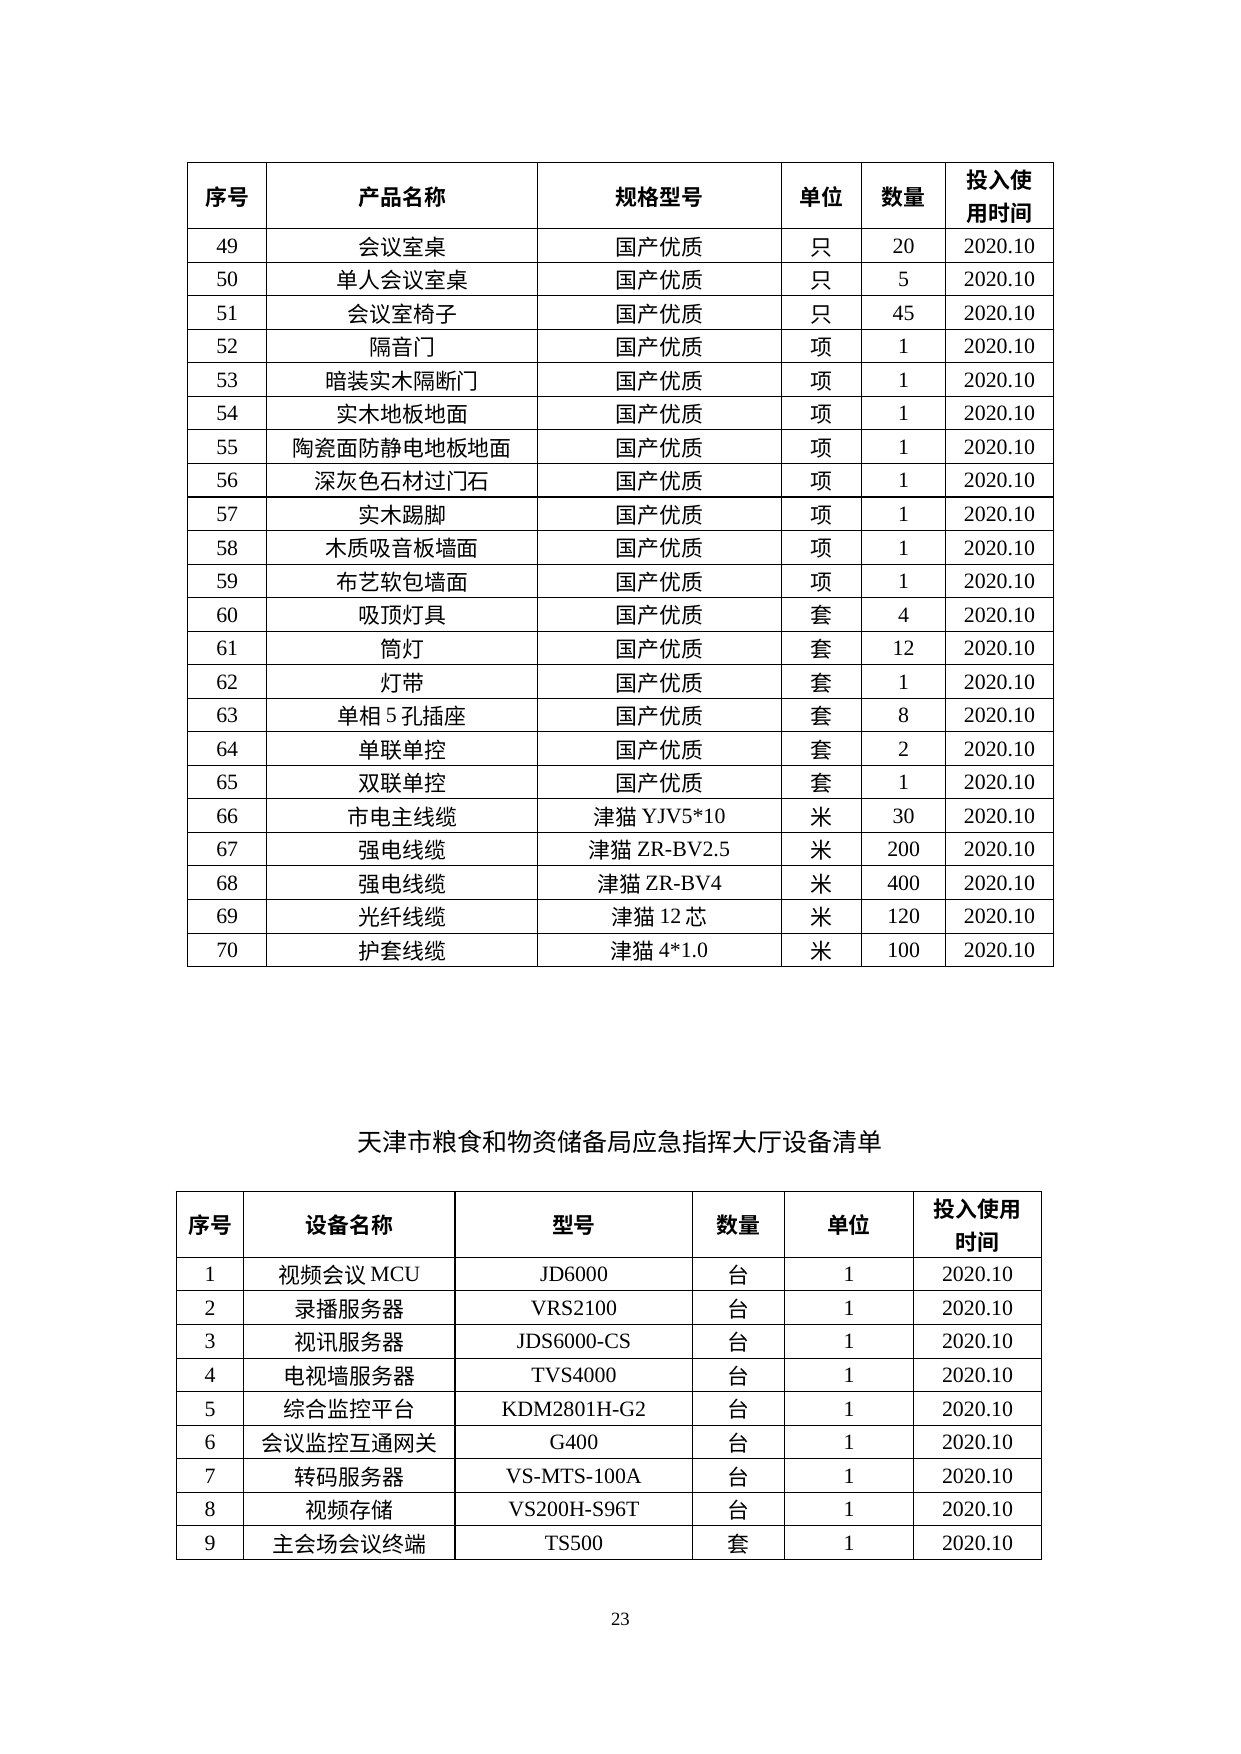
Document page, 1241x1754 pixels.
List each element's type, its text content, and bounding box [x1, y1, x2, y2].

table_cell 1 [177, 1258, 243, 1290]
table_cell 100 [862, 934, 945, 966]
table_cell 台 [693, 1359, 784, 1391]
table_cell 国产优质 [538, 565, 781, 597]
table_cell 1 [862, 665, 945, 698]
table_cell 2020.10 [914, 1359, 1041, 1391]
table_cell 台 [693, 1392, 784, 1424]
table_cell 62 [188, 665, 266, 698]
table_cell 1 [862, 363, 945, 396]
table_cell 1 [785, 1493, 913, 1525]
table_cell 5 [862, 263, 945, 295]
table_cell 会议监控互通网关 [244, 1426, 454, 1458]
table_cell 1 [862, 565, 945, 597]
table_cell 2020.10 [914, 1325, 1041, 1357]
table_cell 项 [782, 330, 861, 362]
table_header 投入使用时间 [914, 1192, 1041, 1257]
table_cell 7 [177, 1459, 243, 1492]
table_header 数量 [862, 163, 945, 228]
table_cell 只 [782, 229, 861, 262]
table_cell 护套线缆 [267, 934, 537, 966]
table_cell 2020.10 [946, 598, 1053, 631]
table_cell 2020.10 [946, 732, 1053, 765]
table_cell 2020.10 [946, 363, 1053, 396]
table_cell 2020.10 [914, 1291, 1041, 1324]
table_cell 1 [862, 498, 945, 530]
table_cell 国产优质 [538, 363, 781, 396]
table_cell 筒灯 [267, 632, 537, 664]
table_cell 灯带 [267, 665, 537, 698]
table_cell 69 [188, 900, 266, 932]
table_cell 视频存储 [244, 1493, 454, 1525]
table_cell 45 [862, 296, 945, 329]
table_cell 1 [785, 1325, 913, 1357]
table_cell 2020.10 [946, 934, 1053, 966]
table_cell 国产优质 [538, 296, 781, 329]
table_cell 国产优质 [538, 732, 781, 765]
table_cell 2020.10 [946, 900, 1053, 932]
table_cell 综合监控平台 [244, 1392, 454, 1424]
table_cell 2 [862, 732, 945, 765]
table_cell 实木地板地面 [267, 397, 537, 429]
table_cell 2020.10 [946, 397, 1053, 429]
table_cell 市电主线缆 [267, 799, 537, 832]
table_header 序号 [188, 163, 266, 228]
table_cell 120 [862, 900, 945, 932]
table_cell 51 [188, 296, 266, 329]
table_cell 2020.10 [946, 632, 1053, 664]
table_cell 1 [785, 1392, 913, 1424]
table_cell 60 [188, 598, 266, 631]
table_cell 2020.10 [946, 430, 1053, 463]
table_cell 实木踢脚 [267, 498, 537, 530]
table_header 投入使用时间 [946, 163, 1053, 228]
table_cell 套 [782, 632, 861, 664]
table_cell 隔音门 [267, 330, 537, 362]
table_cell 66 [188, 799, 266, 832]
table_cell 项 [782, 498, 861, 530]
table_cell 2 [177, 1291, 243, 1324]
table_cell KDM2801H-G2 [456, 1392, 692, 1424]
table_cell 项 [782, 430, 861, 463]
table_cell 70 [188, 934, 266, 966]
table_cell 项 [782, 565, 861, 597]
table_cell G400 [456, 1426, 692, 1458]
table_cell 项 [782, 363, 861, 396]
table_cell 2020.10 [914, 1493, 1041, 1525]
table_cell 国产优质 [538, 464, 781, 496]
table_cell 2020.10 [946, 665, 1053, 698]
table_cell 台 [693, 1493, 784, 1525]
table_cell 2020.10 [946, 799, 1053, 832]
table_cell 陶瓷面防静电地板地面 [267, 430, 537, 463]
table_cell 木质吸音板墙面 [267, 531, 537, 563]
table_cell 国产优质 [538, 263, 781, 295]
table_cell 强电线缆 [267, 866, 537, 899]
table_cell 2020.10 [914, 1392, 1041, 1424]
table_cell 2020.10 [946, 565, 1053, 597]
table_cell 68 [188, 866, 266, 899]
table_cell 项 [782, 397, 861, 429]
table_cell 套 [782, 598, 861, 631]
table_cell 单联单控 [267, 732, 537, 765]
table_header 规格型号 [538, 163, 781, 228]
table_cell 63 [188, 699, 266, 731]
table_cell 只 [782, 296, 861, 329]
table_cell 3 [177, 1325, 243, 1357]
table_cell 津猫ZR-BV4 [538, 866, 781, 899]
table_cell 8 [862, 699, 945, 731]
table_cell 视讯服务器 [244, 1325, 454, 1357]
table_cell 米 [782, 900, 861, 932]
table_cell 视频会议MCU [244, 1258, 454, 1290]
table_cell 单相5孔插座 [267, 699, 537, 731]
table_cell 米 [782, 799, 861, 832]
table_cell 1 [785, 1459, 913, 1492]
table_cell 59 [188, 565, 266, 597]
table_cell 台 [693, 1459, 784, 1492]
table_cell 65 [188, 766, 266, 798]
table_cell 4 [177, 1359, 243, 1391]
table_cell 套 [693, 1526, 784, 1559]
table_cell 吸顶灯具 [267, 598, 537, 631]
table_cell 1 [785, 1258, 913, 1290]
table_cell 布艺软包墙面 [267, 565, 537, 597]
table_header 型号 [456, 1192, 692, 1257]
table_cell 深灰色石材过门石 [267, 464, 537, 496]
table_cell 200 [862, 833, 945, 865]
table_cell 国产优质 [538, 498, 781, 530]
table_cell 2020.10 [946, 229, 1053, 262]
table_cell 电视墙服务器 [244, 1359, 454, 1391]
table_cell 项 [782, 464, 861, 496]
table_cell 2020.10 [914, 1258, 1041, 1290]
table_cell 58 [188, 531, 266, 563]
table_cell 2020.10 [946, 464, 1053, 496]
table_cell JD6000 [456, 1258, 692, 1290]
table_cell 暗装实木隔断门 [267, 363, 537, 396]
table_cell 57 [188, 498, 266, 530]
table_cell 1 [862, 531, 945, 563]
table_cell 津猫12芯 [538, 900, 781, 932]
text 天津市粮食和物资储备局应急指挥大厅设备清单 [187, 1108, 1053, 1173]
table_cell 津猫4*1.0 [538, 934, 781, 966]
table_cell 2020.10 [914, 1526, 1041, 1559]
table_cell 1 [862, 766, 945, 798]
table_cell 国产优质 [538, 766, 781, 798]
table_cell 2020.10 [946, 833, 1053, 865]
table_cell 30 [862, 799, 945, 832]
table_cell 米 [782, 866, 861, 899]
table_cell 国产优质 [538, 430, 781, 463]
table_cell 1 [862, 330, 945, 362]
table_cell 国产优质 [538, 229, 781, 262]
table_cell 国产优质 [538, 632, 781, 664]
table_cell 61 [188, 632, 266, 664]
table_cell 国产优质 [538, 665, 781, 698]
table_cell 1 [785, 1291, 913, 1324]
table_cell VRS2100 [456, 1291, 692, 1324]
table_cell 1 [785, 1526, 913, 1559]
table_cell 6 [177, 1426, 243, 1458]
table_cell 米 [782, 934, 861, 966]
table_cell 2020.10 [946, 296, 1053, 329]
table_cell 单人会议室桌 [267, 263, 537, 295]
table_cell 台 [693, 1291, 784, 1324]
table_cell 套 [782, 766, 861, 798]
table_cell 只 [782, 263, 861, 295]
table_cell JDS6000-CS [456, 1325, 692, 1357]
table_cell 台 [693, 1426, 784, 1458]
table_cell 光纤线缆 [267, 900, 537, 932]
table_cell TVS4000 [456, 1359, 692, 1391]
table_cell 49 [188, 229, 266, 262]
table_cell 53 [188, 363, 266, 396]
table_cell 2020.10 [946, 498, 1053, 530]
table_header 数量 [693, 1192, 784, 1257]
table_cell 国产优质 [538, 397, 781, 429]
table_cell 台 [693, 1325, 784, 1357]
table_cell 50 [188, 263, 266, 295]
table_cell 1 [862, 430, 945, 463]
table_cell 2020.10 [946, 531, 1053, 563]
table_header 单位 [782, 163, 861, 228]
table_cell 400 [862, 866, 945, 899]
table_cell 双联单控 [267, 766, 537, 798]
table_cell 项 [782, 531, 861, 563]
table_header 序号 [177, 1192, 243, 1257]
table_cell 主会场会议终端 [244, 1526, 454, 1559]
table_cell 强电线缆 [267, 833, 537, 865]
table_cell 会议室桌 [267, 229, 537, 262]
table_cell 12 [862, 632, 945, 664]
table_cell 20 [862, 229, 945, 262]
table_cell 55 [188, 430, 266, 463]
table_cell VS-MTS-100A [456, 1459, 692, 1492]
table_cell 1 [785, 1359, 913, 1391]
table_cell 5 [177, 1392, 243, 1424]
table_cell 2020.10 [946, 699, 1053, 731]
table_cell 1 [862, 464, 945, 496]
table_cell VS200H-S96T [456, 1493, 692, 1525]
table_header 单位 [785, 1192, 913, 1257]
table_cell 台 [693, 1258, 784, 1290]
table_cell 2020.10 [946, 766, 1053, 798]
table_cell 套 [782, 699, 861, 731]
table_cell 国产优质 [538, 699, 781, 731]
table_cell 国产优质 [538, 330, 781, 362]
table_cell 录播服务器 [244, 1291, 454, 1324]
table_cell 国产优质 [538, 598, 781, 631]
table_cell 4 [862, 598, 945, 631]
table_cell 津猫YJV5*10 [538, 799, 781, 832]
table_cell 2020.10 [946, 330, 1053, 362]
table_cell 转码服务器 [244, 1459, 454, 1492]
table_cell 1 [862, 397, 945, 429]
table_cell 津猫ZR-BV2.5 [538, 833, 781, 865]
table_header 设备名称 [244, 1192, 454, 1257]
table_cell 8 [177, 1493, 243, 1525]
table_cell 国产优质 [538, 531, 781, 563]
table_cell 2020.10 [914, 1426, 1041, 1458]
table_cell 1 [785, 1426, 913, 1458]
table_cell 67 [188, 833, 266, 865]
table_cell 套 [782, 665, 861, 698]
table_cell 2020.10 [946, 263, 1053, 295]
table_cell 米 [782, 833, 861, 865]
table_cell 56 [188, 464, 266, 496]
table_cell 52 [188, 330, 266, 362]
table_cell 9 [177, 1526, 243, 1559]
table_cell 会议室椅子 [267, 296, 537, 329]
table_cell 套 [782, 732, 861, 765]
table_header 产品名称 [267, 163, 537, 228]
table_cell 54 [188, 397, 266, 429]
table_cell 2020.10 [946, 866, 1053, 899]
table_cell 2020.10 [914, 1459, 1041, 1492]
table_cell 64 [188, 732, 266, 765]
table_cell TS500 [456, 1526, 692, 1559]
